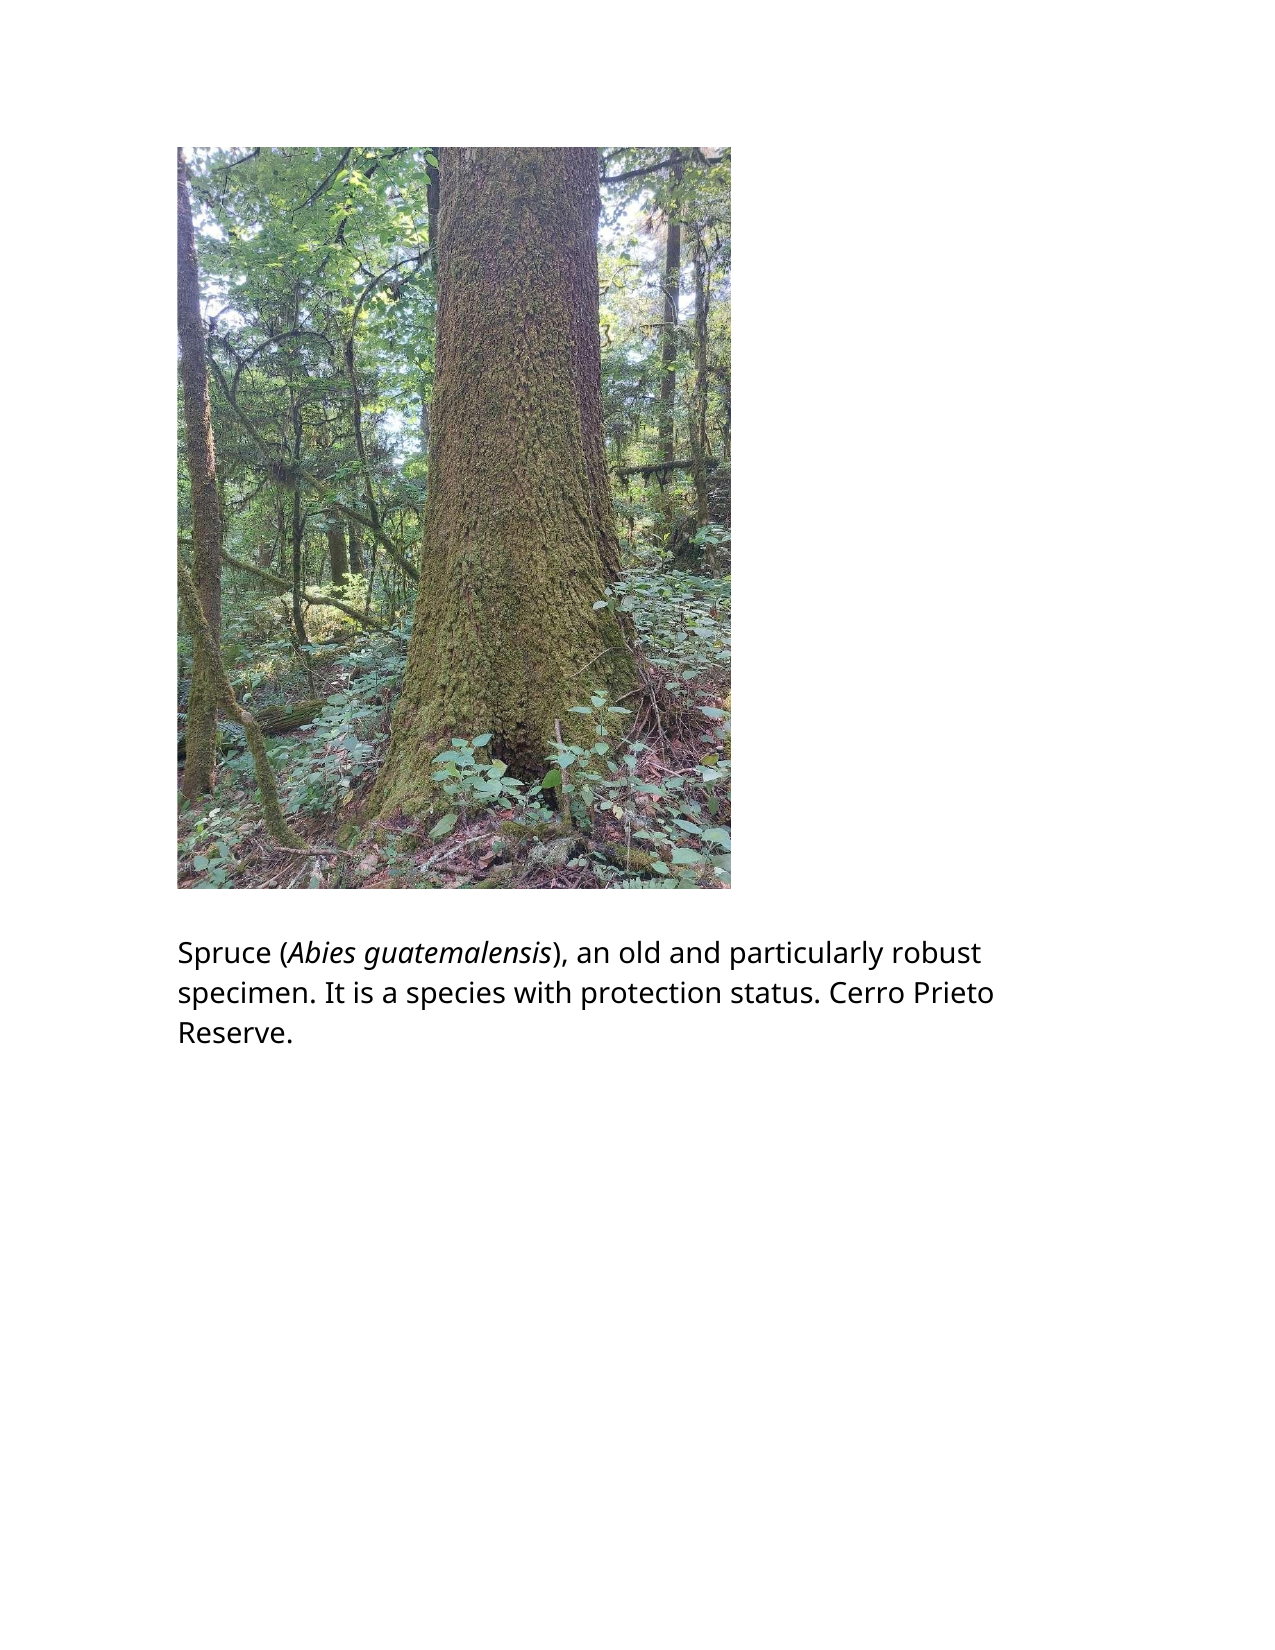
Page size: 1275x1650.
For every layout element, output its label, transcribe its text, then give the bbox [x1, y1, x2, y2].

text Spruce (Abies guatemalensis), an old and particularly robust specimen. It is a species with protection status. Cerro Prieto Reserve. [177, 933, 1080, 1052]
picture [177, 147, 731, 889]
